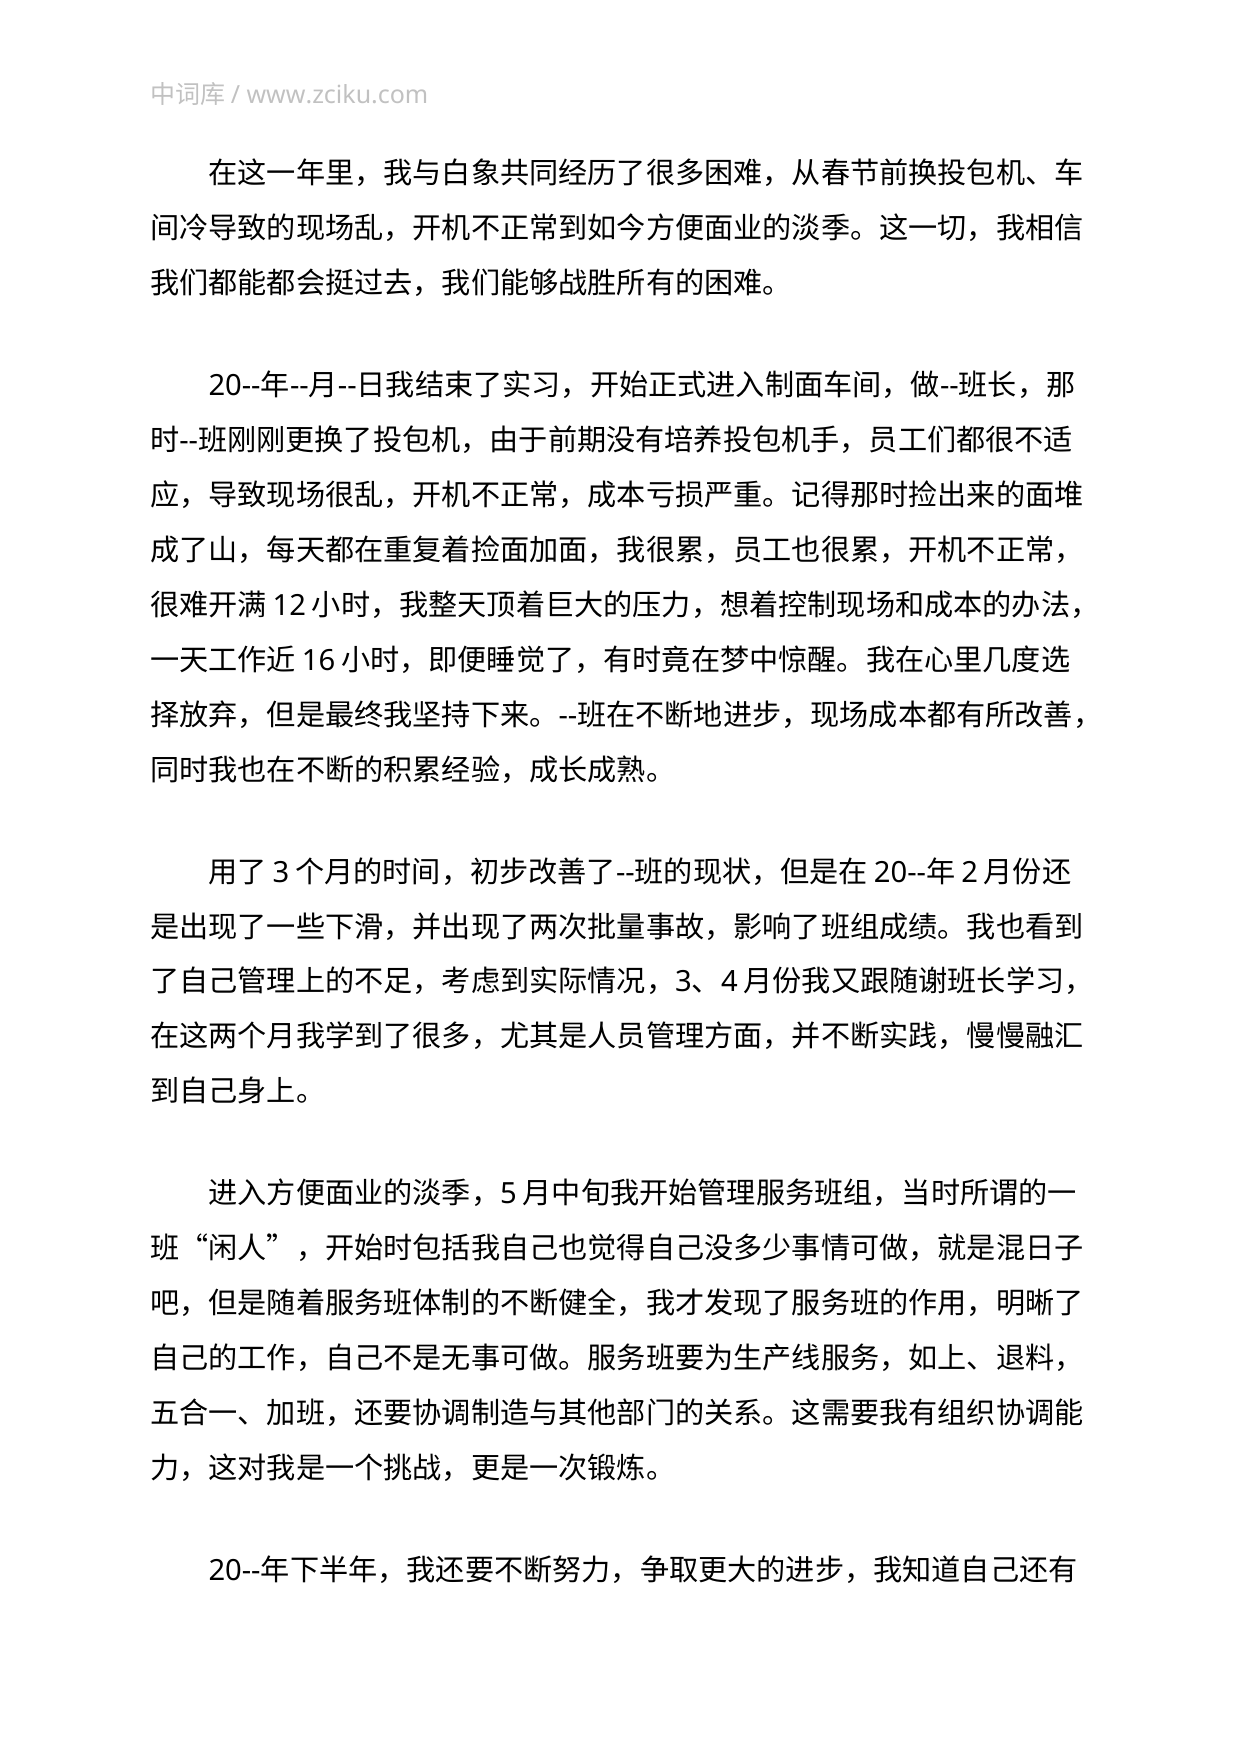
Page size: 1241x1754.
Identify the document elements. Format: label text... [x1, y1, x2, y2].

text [150, 1546, 1090, 1588]
text 用了3个月的时间，初步改善了--班的现状，但是在20--年2月份还是出现了一些下滑，并出现了两次批量事故，影响了班组成绩。我也看到了自己管理上的不足，考虑到实际情况，3、4月份我又跟随谢班长学习，在这两个月我学到了很多，尤其是人员管理方面，并不断实践，慢慢融汇到自己身上。 [150, 848, 1090, 1110]
text 进入方便面业的淡季，5月中旬我开始管理服务班组，当时所谓的一班“闲人”，开始时包括我自己也觉得自己没多少事情可做，就是混日子吧，但是随着服务班体制的不断健全，我才发现了服务班的作用，明晰了自己的工作，自己不是无事可做。服务班要为生产线服务，如上、退料，五合一、加班，还要协调制造与其他部门的关系。这需要我有组织协调能力，这对我是一个挑战，更是一次锻炼。 [150, 1170, 1090, 1487]
text 20--年--月--日我结束了实习，开始正式进入制面车间，做--班长，那时--班刚刚更换了投包机，由于前期没有培养投包机手，员工们都很不适应，导致现场很乱，开机不正常，成本亏损严重。记得那时捡出来的面堆成了山，每天都在重复着捡面加面，我很累，员工也很累，开机不正常，很难开满12小时，我整天顶着巨大的压力，想着控制现场和成本的办法，一天工作近16小时，即便睡觉了，有时竟在梦中惊醒。我在心里几度选择放弃，但是最终我坚持下来。--班在不断地进步，现场成本都有所改善，同时我也在不断的积累经验，成长成熟。 [150, 362, 1090, 789]
text 在这一年里，我与白象共同经历了很多困难，从春节前换投包机、车间冷导致的现场乱，开机不正常到如今方便面业的淡季。这一切，我相信我们都能都会挺过去，我们能够战胜所有的困难。 [150, 150, 1090, 302]
